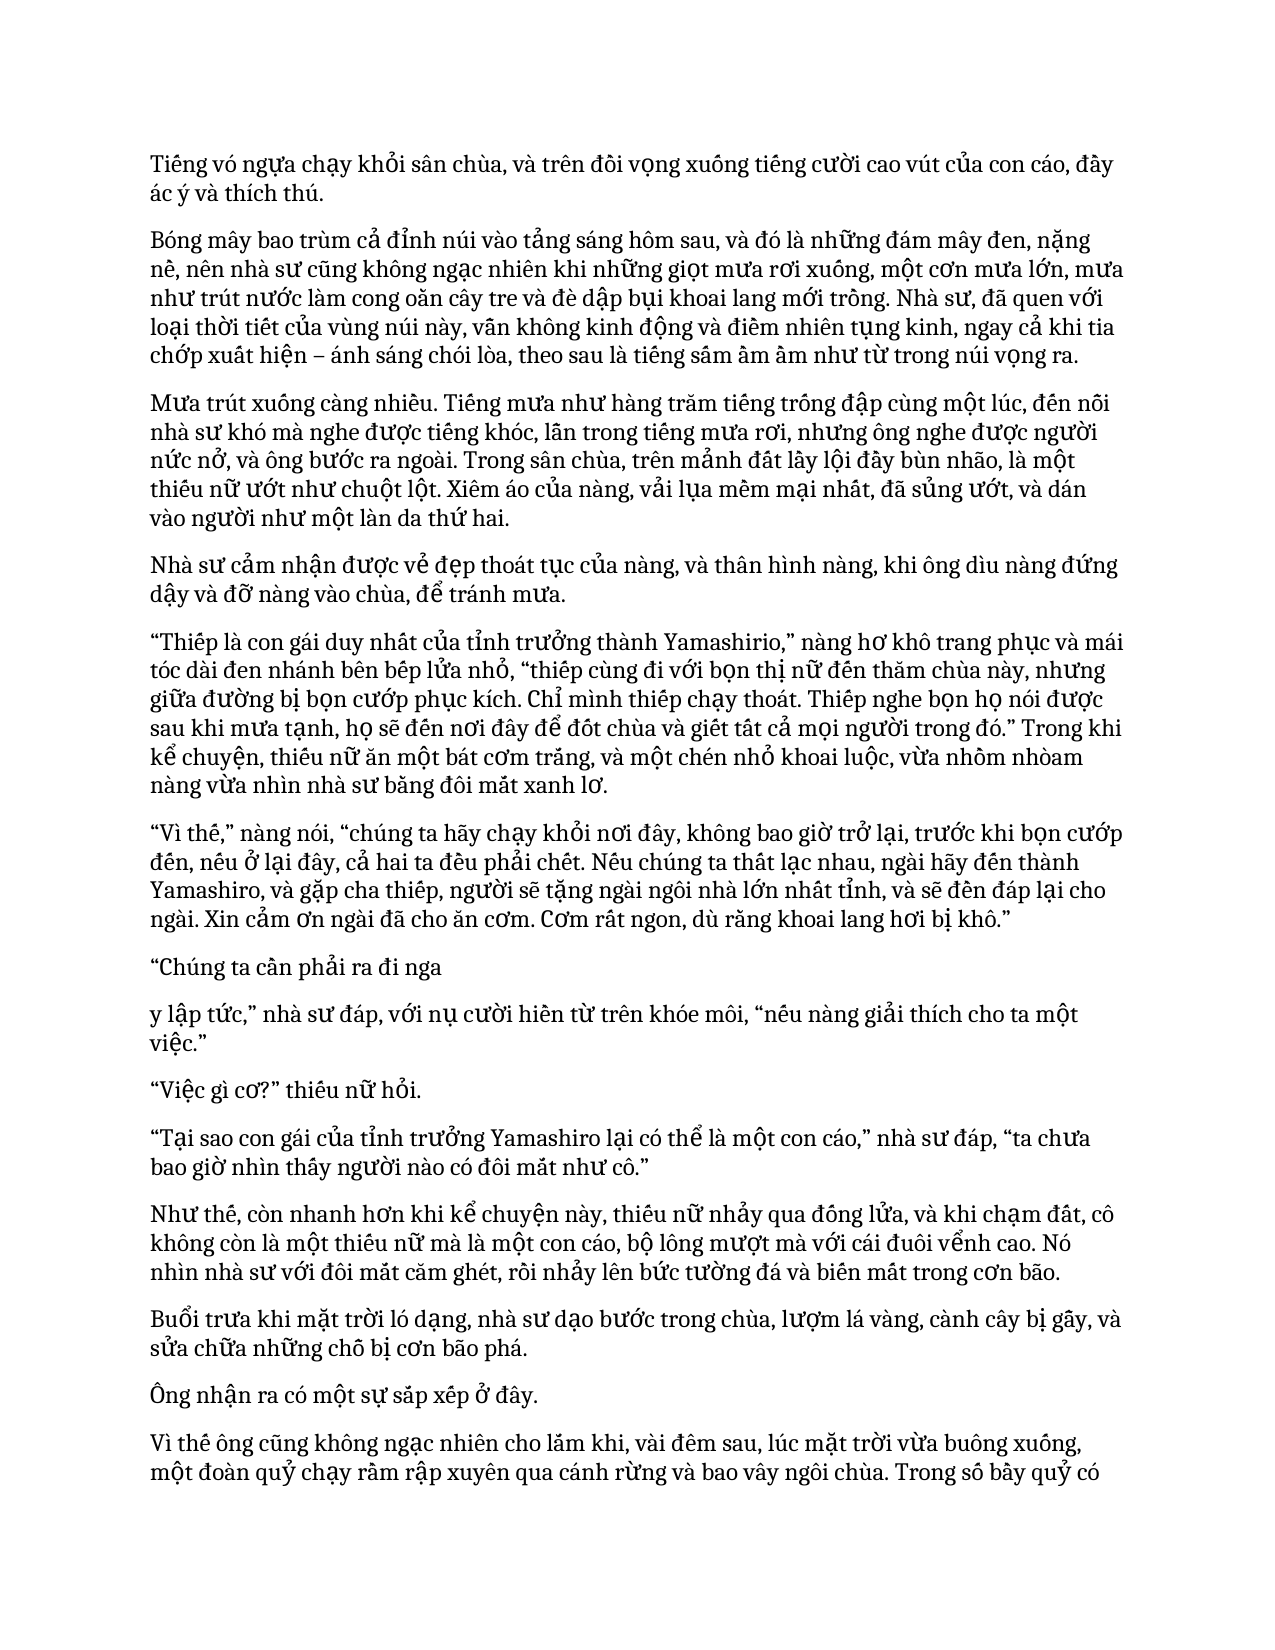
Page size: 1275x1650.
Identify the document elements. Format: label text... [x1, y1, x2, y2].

text Ông nhận ra có một sự sắp xếp ở đây. [150, 1381, 1125, 1410]
text y lập tức,” nhà sư đáp, với nụ cười hiền từ trên khóe môi, “nếu nàng giải thích cho ta một việc.” [150, 1000, 1125, 1057]
text Tiếng vó ngựa chạy khỏi sân chùa, và trên đồi vọng xuống tiếng cười cao vút của con cáo, đầy ác ý và thích thú. [150, 150, 1125, 207]
text “Chúng ta cần phải ra đi nga [150, 952, 1125, 981]
text “Tại sao con gái của tỉnh trưởng Yamashiro lại có thể là một con cáo,” nhà sư đáp, “ta chưa bao giờ nhìn thấy người nào có đôi mắt như cô.” [150, 1124, 1125, 1181]
text “Thiếp là con gái duy nhất của tỉnh trưởng thành Yamashirio,” nàng hơ khô trang phục và mái tóc dài đen nhánh bên bếp lửa nhỏ, “thiếp cùng đi với bọn thị nữ đến thăm chùa này, nhưng giữa đường bị bọn cướp phục kích. Chỉ mình thiếp chạy thoát. Thiếp nghe bọn họ nói được sau khi mưa tạnh, họ sẽ đến nơi đây để đốt chùa và giết tất cả mọi người trong đó.” Trong khi kể chuyện, thiếu nữ ăn một bát cơm trắng, và một chén nhỏ khoai luộc, vừa nhồm nhòam nàng vừa nhìn nhà sư bằng đôi mắt xanh lơ. [150, 627, 1125, 800]
text “Vì thế,” nàng nói, “chúng ta hãy chạy khỏi nơi đây, không bao giờ trở lại, trước khi bọn cướp đến, nếu ở lại đây, cả hai ta đều phải chết. Nếu chúng ta thất lạc nhau, ngài hãy đến thành Yamashiro, và gặp cha thiếp, người sẽ tặng ngài ngôi nhà lớn nhất tỉnh, và sẽ đền đáp lại cho ngài. Xin cảm ơn ngài đã cho ăn cơm. Cơm rất ngon, dù rằng khoai lang hơi bị khô.” [150, 819, 1125, 934]
text Buổi trưa khi mặt trời ló dạng, nhà sư dạo bước trong chùa, lượm lá vàng, cành cây bị gẫy, và sửa chữa những chỗ bị cơn bão phá. [150, 1305, 1125, 1362]
text Mưa trút xuống càng nhiều. Tiếng mưa như hàng trăm tiếng trống đập cùng một lúc, đến nỗi nhà sư khó mà nghe được tiếng khóc, lẫn trong tiếng mưa rơi, nhưng ông nghe được người nức nở, và ông bước ra ngoài. Trong sân chùa, trên mảnh đất lầy lội đầy bùn nhão, là một thiếu nữ ướt như chuột lột. Xiêm áo của nàng, vải lụa mềm mại nhất, đã sủng ướt, và dán vào người như một làn da thứ hai. [150, 389, 1125, 532]
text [150, 1429, 1125, 1486]
text Bóng mây bao trùm cả đỉnh núi vào tảng sáng hôm sau, và đó là những đám mây đen, nặng nề, nên nhà sư cũng không ngạc nhiên khi những giọt mưa rơi xuống, một cơn mưa lớn, mưa như trút nước làm cong oằn cây tre và đè dập bụi khoai lang mới trồng. Nhà sư, đã quen với loại thời tiết của vùng núi này, vẫn không kinh động và điềm nhiên tụng kinh, ngay cả khi tia chớp xuất hiện – ánh sáng chói lòa, theo sau là tiếng sấm ầm ầm như từ trong núi vọng ra. [150, 226, 1125, 370]
text “Việc gì cơ?” thiếu nữ hỏi. [150, 1076, 1125, 1105]
text Nhà sư cảm nhận được vẻ đẹp thoát tục của nàng, và thân hình nàng, khi ông dìu nàng đứng dậy và đỡ nàng vào chùa, để tránh mưa. [150, 551, 1125, 609]
text Như thế, còn nhanh hơn khi kể chuyện này, thiếu nữ nhảy qua đống lửa, và khi chạm đất, cô không còn là một thiếu nữ mà là một con cáo, bộ lông mượt mà với cái đuôi vểnh cao. Nó nhìn nhà sư với đôi mắt căm ghét, rồi nhảy lên bức tường đá và biến mất trong cơn bão. [150, 1200, 1125, 1286]
